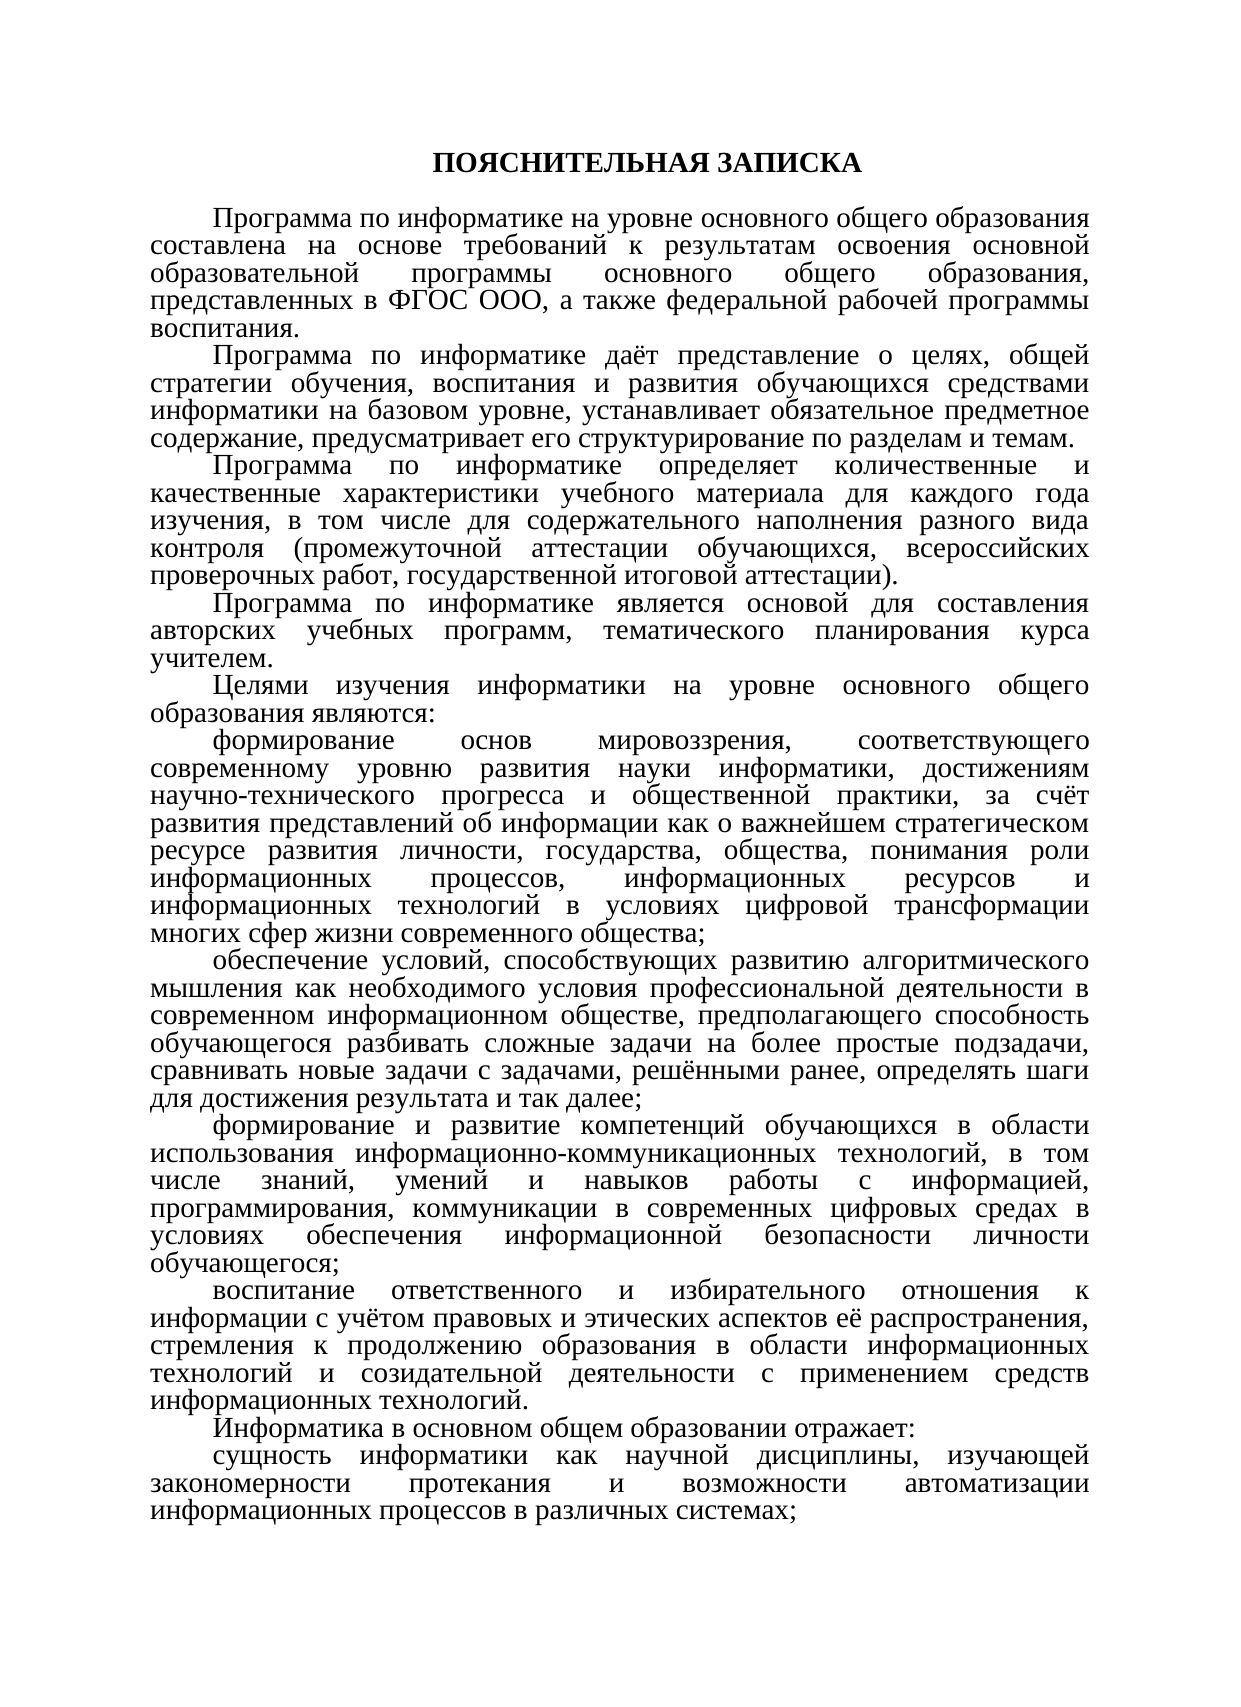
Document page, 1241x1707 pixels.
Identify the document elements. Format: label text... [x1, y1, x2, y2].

text Информатика в основном общем образовании отражает: [150, 1415, 1090, 1442]
text Программа по информатике на уровне основного общего образования составлена на основе требований к результатам освоения основной образовательной программы основного общего образования, представленных в ФГОС ООО, а также федеральной рабочей программы воспитания. [150, 205, 1090, 342]
text Целями изучения информатики на уровне основного общего образования являются: [150, 672, 1090, 727]
text Программа по информатике определяет количественные и качественные характеристики учебного материала для каждого года изучения, в том числе для содержательного наполнения разного вида контроля (промежуточной аттестации обучающихся, всероссийских проверочных работ, государственной итоговой аттестации). [150, 452, 1090, 590]
text Программа по информатике является основой для составления авторских учебных программ, тематического планирования курса учителем. [150, 590, 1090, 672]
text сущность информатики как научной дисциплины, изучающей закономерности протекания и возможности автоматизации информационных процессов в различных системах; [150, 1442, 1090, 1525]
text Программа по информатике даёт представление о целях, общей стратегии обучения, воспитания и развития обучающихся средствами информатики на базовом уровне, устанавливает обязательное предметное содержание, предусматривает его структурирование по разделам и темам. [150, 342, 1090, 452]
text ПОЯСНИТЕЛЬНАЯ ЗАПИСКА [162, 150, 1090, 177]
text формирование и развитие компетенций обучающихся в области использования информационно-коммуникационных технологий, в том числе знаний, умений и навыков работы с информацией, программирования, коммуникации в современных цифровых средах в условиях обеспечения информационной безопасности личности обучающегося; [150, 1112, 1090, 1277]
text формирование основ мировоззрения, соответствующего современному уровню развития науки информатики, достижениям научно-технического прогресса и общественной практики, за счёт развития представлений об информации как о важнейшем стратегическом ресурсе развития личности, государства, общества, понимания роли информационных процессов, информационных ресурсов и информационных технологий в условиях цифровой трансформации многих сфер жизни современного общества; [150, 727, 1090, 947]
text обеспечение условий, способствующих развитию алгоритмического мышления как необходимого условия профессиональной деятельности в современном информационном обществе, предполагающего способность обучающегося разбивать сложные задачи на более простые подзадачи, сравнивать новые задачи с задачами, решёнными ранее, определять шаги для достижения результата и так далее; [150, 947, 1090, 1112]
text воспитание ответственного и избирательного отношения к информации с учётом правовых и этических аспектов её распространения, стремления к продолжению образования в области информационных технологий и созидательной деятельности с применением средств информационных технологий. [150, 1277, 1090, 1415]
